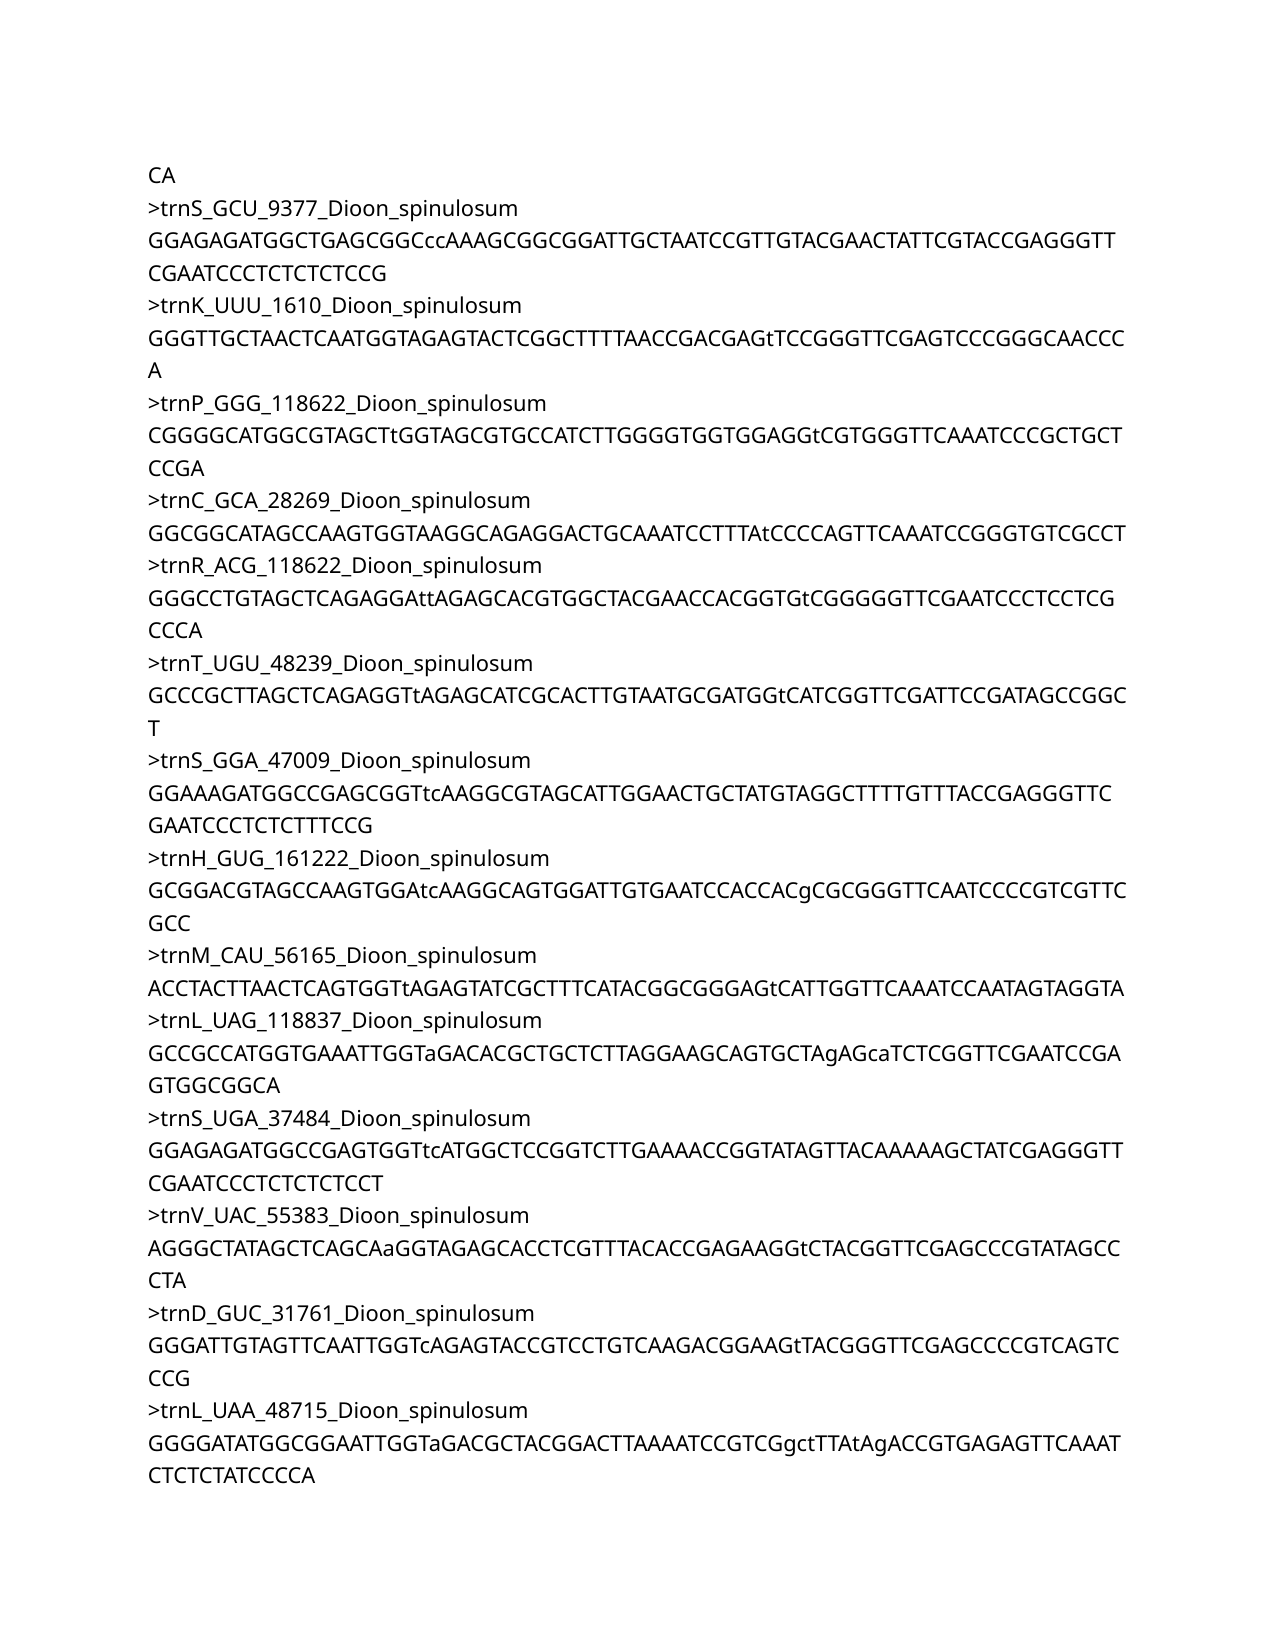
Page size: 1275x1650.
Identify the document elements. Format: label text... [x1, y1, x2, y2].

text >trnP_GGG_118622_Dioon_spinulosum [148, 386, 1127, 419]
text GGGATTGTAGTTCAATTGGTcAGAGTACCGTCCTGTCAAGACGGAAGtTACGGGTTCGAGCCCCGTCAGTCCCG [148, 1329, 1127, 1394]
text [148, 159, 1127, 191]
text GGAGAGATGGCCGAGTGGTtcATGGCTCCGGTCTTGAAAACCGGTATAGTTACAAAAAGCTATCGAGGGTTCGAATCCCTCTCTCTCCT [148, 1134, 1127, 1199]
text >trnS_UGA_37484_Dioon_spinulosum [148, 1101, 1127, 1134]
text >trnC_GCA_28269_Dioon_spinulosum [148, 484, 1127, 516]
text GCCGCCATGGTGAAATTGGTaGACACGCTGCTCTTAGGAAGCAGTGCTAgAGcaTCTCGGTTCGAATCCGAGTGGCGGCA [148, 1036, 1127, 1101]
text GCCCGCTTAGCTCAGAGGTtAGAGCATCGCACTTGTAATGCGATGGtCATCGGTTCGATTCCGATAGCCGGCT [148, 679, 1127, 744]
text >trnS_GCU_9377_Dioon_spinulosum [148, 191, 1127, 224]
text >trnL_UAA_48715_Dioon_spinulosum [148, 1394, 1127, 1426]
text GCGGACGTAGCCAAGTGGAtcAAGGCAGTGGATTGTGAATCCACCACgCGCGGGTTCAATCCCCGTCGTTCGCC [148, 874, 1127, 939]
text GGGCCTGTAGCTCAGAGGAttAGAGCACGTGGCTACGAACCACGGTGtCGGGGGTTCGAATCCCTCCTCGCCCA [148, 581, 1127, 646]
text GGCGGCATAGCCAAGTGGTAAGGCAGAGGACTGCAAATCCTTTAtCCCCAGTTCAAATCCGGGTGTCGCCT [148, 516, 1127, 549]
text >trnT_UGU_48239_Dioon_spinulosum [148, 646, 1127, 679]
text GGAGAGATGGCTGAGCGGCccAAAGCGGCGGATTGCTAATCCGTTGTACGAACTATTCGTACCGAGGGTTCGAATCCCTCTCTCTCCG [148, 224, 1127, 289]
text >trnH_GUG_161222_Dioon_spinulosum [148, 841, 1127, 874]
text CGGGGCATGGCGTAGCTtGGTAGCGTGCCATCTTGGGGTGGTGGAGGtCGTGGGTTCAAATCCCGCTGCTCCGA [148, 419, 1127, 484]
text ACCTACTTAACTCAGTGGTtAGAGTATCGCTTTCATACGGCGGGAGtCATTGGTTCAAATCCAATAGTAGGTA [148, 971, 1127, 1004]
text >trnM_CAU_56165_Dioon_spinulosum [148, 939, 1127, 971]
text GGGGATATGGCGGAATTGGTaGACGCTACGGACTTAAAATCCGTCGgctTTAtAgACCGTGAGAGTTCAAATCTCTCTATCCCCA [148, 1426, 1127, 1491]
text >trnV_UAC_55383_Dioon_spinulosum [148, 1199, 1127, 1231]
text >trnD_GUC_31761_Dioon_spinulosum [148, 1296, 1127, 1329]
text >trnL_UAG_118837_Dioon_spinulosum [148, 1004, 1127, 1036]
text AGGGCTATAGCTCAGCAaGGTAGAGCACCTCGTTTACACCGAGAAGGtCTACGGTTCGAGCCCGTATAGCCCTA [148, 1231, 1127, 1296]
text GGGTTGCTAACTCAATGGTAGAGTACTCGGCTTTTAACCGACGAGtTCCGGGTTCGAGTCCCGGGCAACCCA [148, 321, 1127, 386]
text >trnR_ACG_118622_Dioon_spinulosum [148, 549, 1127, 581]
text >trnS_GGA_47009_Dioon_spinulosum [148, 744, 1127, 776]
text >trnK_UUU_1610_Dioon_spinulosum [148, 289, 1127, 321]
text GGAAAGATGGCCGAGCGGTtcAAGGCGTAGCATTGGAACTGCTATGTAGGCTTTTGTTTACCGAGGGTTCGAATCCCTCTCTTTCCG [148, 776, 1127, 841]
